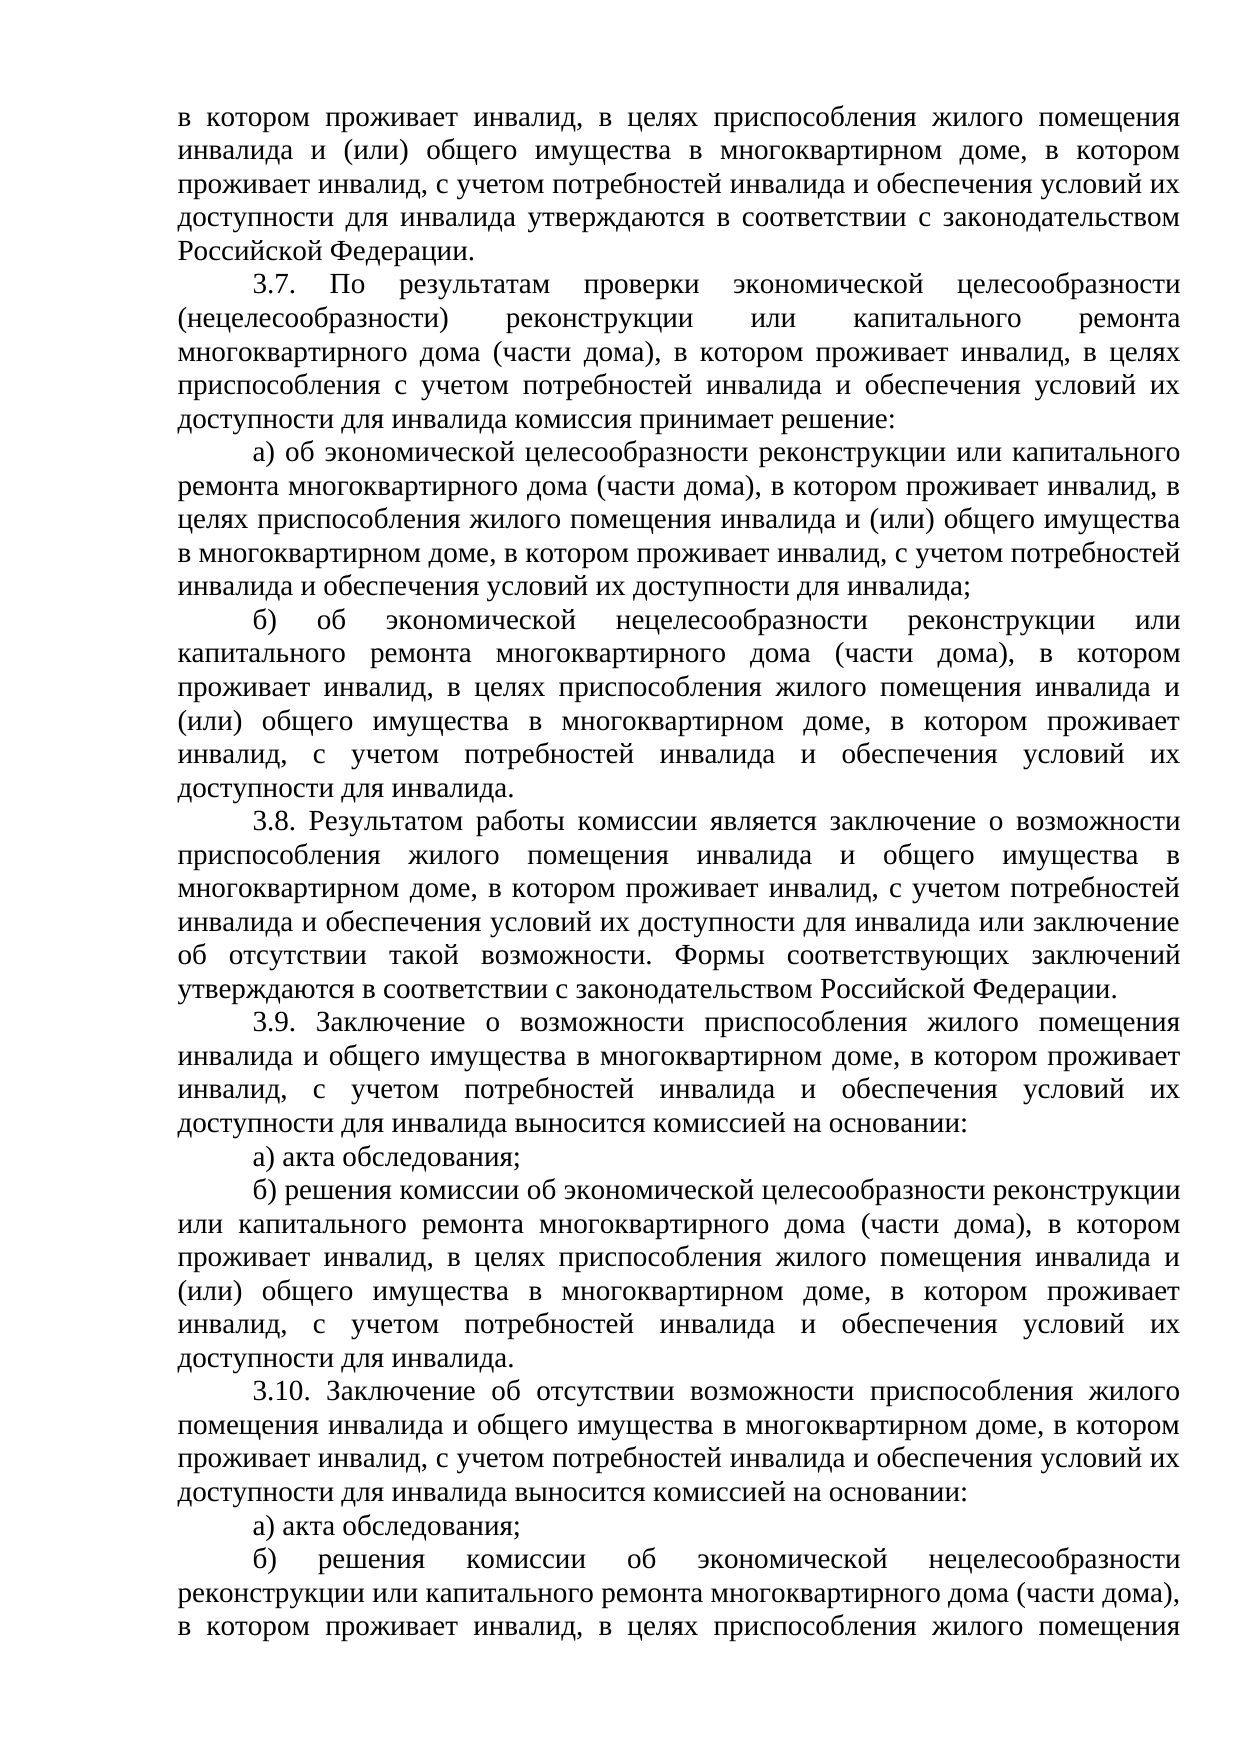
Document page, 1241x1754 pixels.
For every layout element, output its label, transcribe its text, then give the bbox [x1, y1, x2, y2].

text а) акта обследования; [177, 1508, 1181, 1541]
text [177, 99, 1181, 267]
text 3.7. По результатам проверки экономической целесообразности (нецелесообразности) реконструкции или капитального ремонта многоквартирного дома (части дома), в котором проживает инвалид, в целях приспособления с учетом потребностей инвалида и обеспечения условий их доступности для инвалида комиссия принимает решение: [177, 267, 1181, 434]
text а) об экономической целесообразности реконструкции или капитального ремонта многоквартирного дома (части дома), в котором проживает инвалид, в целях приспособления жилого помещения инвалида и (или) общего имущества в многоквартирном доме, в котором проживает инвалид, с учетом потребностей инвалида и обеспечения условий их доступности для инвалида; [177, 434, 1181, 602]
text 3.10. Заключение об отсутствии возможности приспособления жилого помещения инвалида и общего имущества в многоквартирном доме, в котором проживает инвалид, с учетом потребностей инвалида и обеспечения условий их доступности для инвалида выносится комиссией на основании: [177, 1373, 1181, 1508]
text б) решения комиссии об экономической целесообразности реконструкции или капитального ремонта многоквартирного дома (части дома), в котором проживает инвалид, в целях приспособления жилого помещения инвалида и (или) общего имущества в многоквартирном доме, в котором проживает инвалид, с учетом потребностей инвалида и обеспечения условий их доступности для инвалида. [177, 1172, 1181, 1373]
text б) об экономической нецелесообразности реконструкции или капитального ремонта многоквартирного дома (части дома), в котором проживает инвалид, в целях приспособления жилого помещения инвалида и (или) общего имущества в многоквартирном доме, в котором проживает инвалид, с учетом потребностей инвалида и обеспечения условий их доступности для инвалида. [177, 602, 1181, 803]
text 3.8. Результатом работы комиссии является заключение о возможности приспособления жилого помещения инвалида и общего имущества в многоквартирном доме, в котором проживает инвалид, с учетом потребностей инвалида и обеспечения условий их доступности для инвалида или заключение об отсутствии такой возможности. Формы соответствующих заключений утверждаются в соответствии с законодательством Российской Федерации. [177, 803, 1181, 1004]
text а) акта обследования; [177, 1139, 1181, 1172]
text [177, 1541, 1181, 1642]
text 3.9. Заключение о возможности приспособления жилого помещения инвалида и общего имущества в многоквартирном доме, в котором проживает инвалид, с учетом потребностей инвалида и обеспечения условий их доступности для инвалида выносится комиссией на основании: [177, 1004, 1181, 1139]
